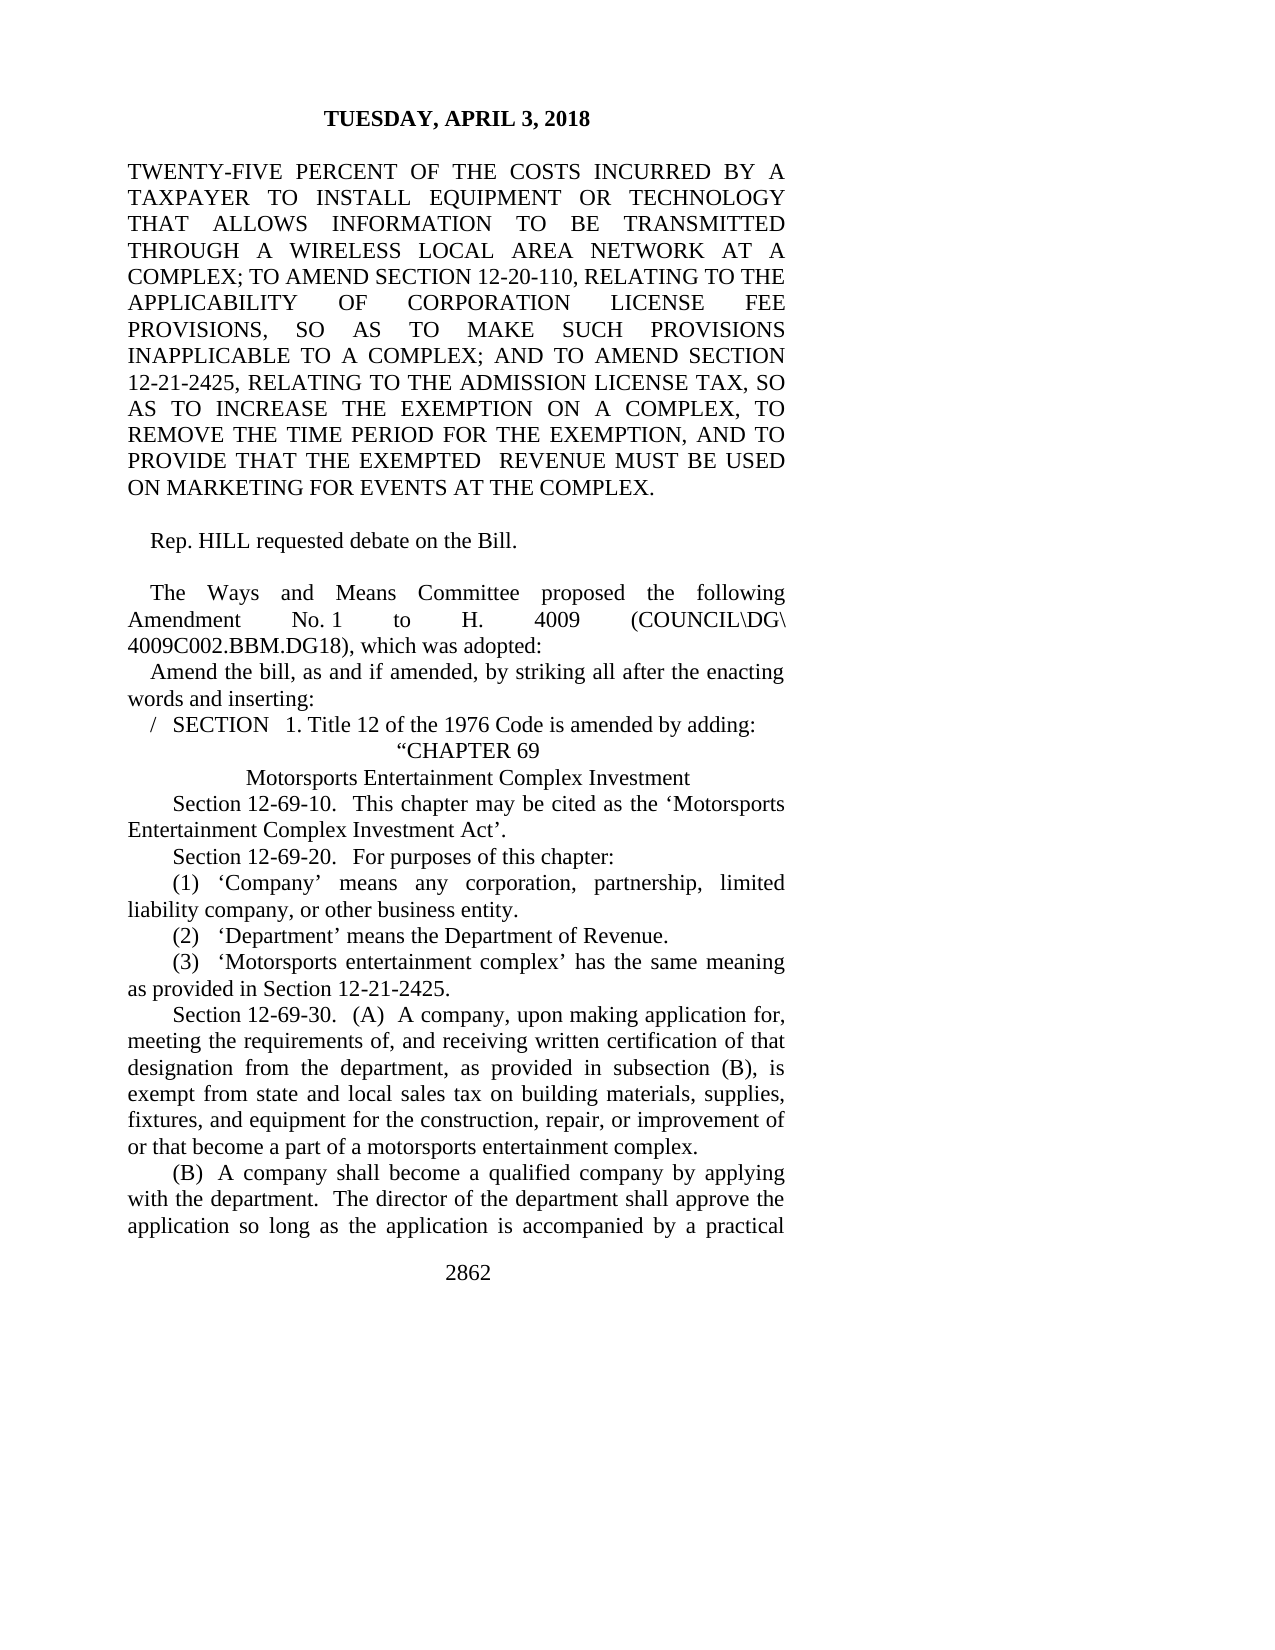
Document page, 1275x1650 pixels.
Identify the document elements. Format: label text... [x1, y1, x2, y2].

text / SECTION 1. Title 12 of the 1976 Code is amended by adding: [127, 711, 786, 737]
text Amend the bill, as and if amended, by striking all after the enacting words and inserting: [127, 658, 786, 711]
text (3) ‘Motorsports entertainment complex’ has the same meaning as provided in Section 12-21-2425. [127, 948, 786, 1001]
text (2) ‘Department’ means the Department of Revenue. [127, 922, 786, 948]
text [127, 158, 786, 500]
text The Ways and Means Committee proposed the following Amendment No. 1 to H. 4009 (COUNCIL\DG\4009C002.BBM.DG18), which was adopted: [127, 579, 786, 658]
text Section 12-69-20. For purposes of this chapter: [127, 843, 786, 869]
text Rep. HILL requested debate on the Bill. [127, 527, 786, 553]
text Motorsports Entertainment Complex Investment [127, 764, 786, 790]
text Section 12-69-10. This chapter may be cited as the ‘Motorsports Entertainment Complex Investment Act’. [127, 790, 786, 843]
text “CHAPTER 69 [127, 737, 786, 764]
text Section 12-69-30. (A) A company, upon making application for, meeting the requirements of, and receiving written certification of that designation from the department, as provided in subsection (B), is exempt from state and local sales tax on building materials, supplies, fixtures, and equipment for the construction, repair, or improvement of or that become a part of a motorsports entertainment complex. [127, 1001, 786, 1159]
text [127, 1159, 786, 1238]
text (1) ‘Company’ means any corporation, partnership, limited liability company, or other business entity. [127, 869, 786, 922]
